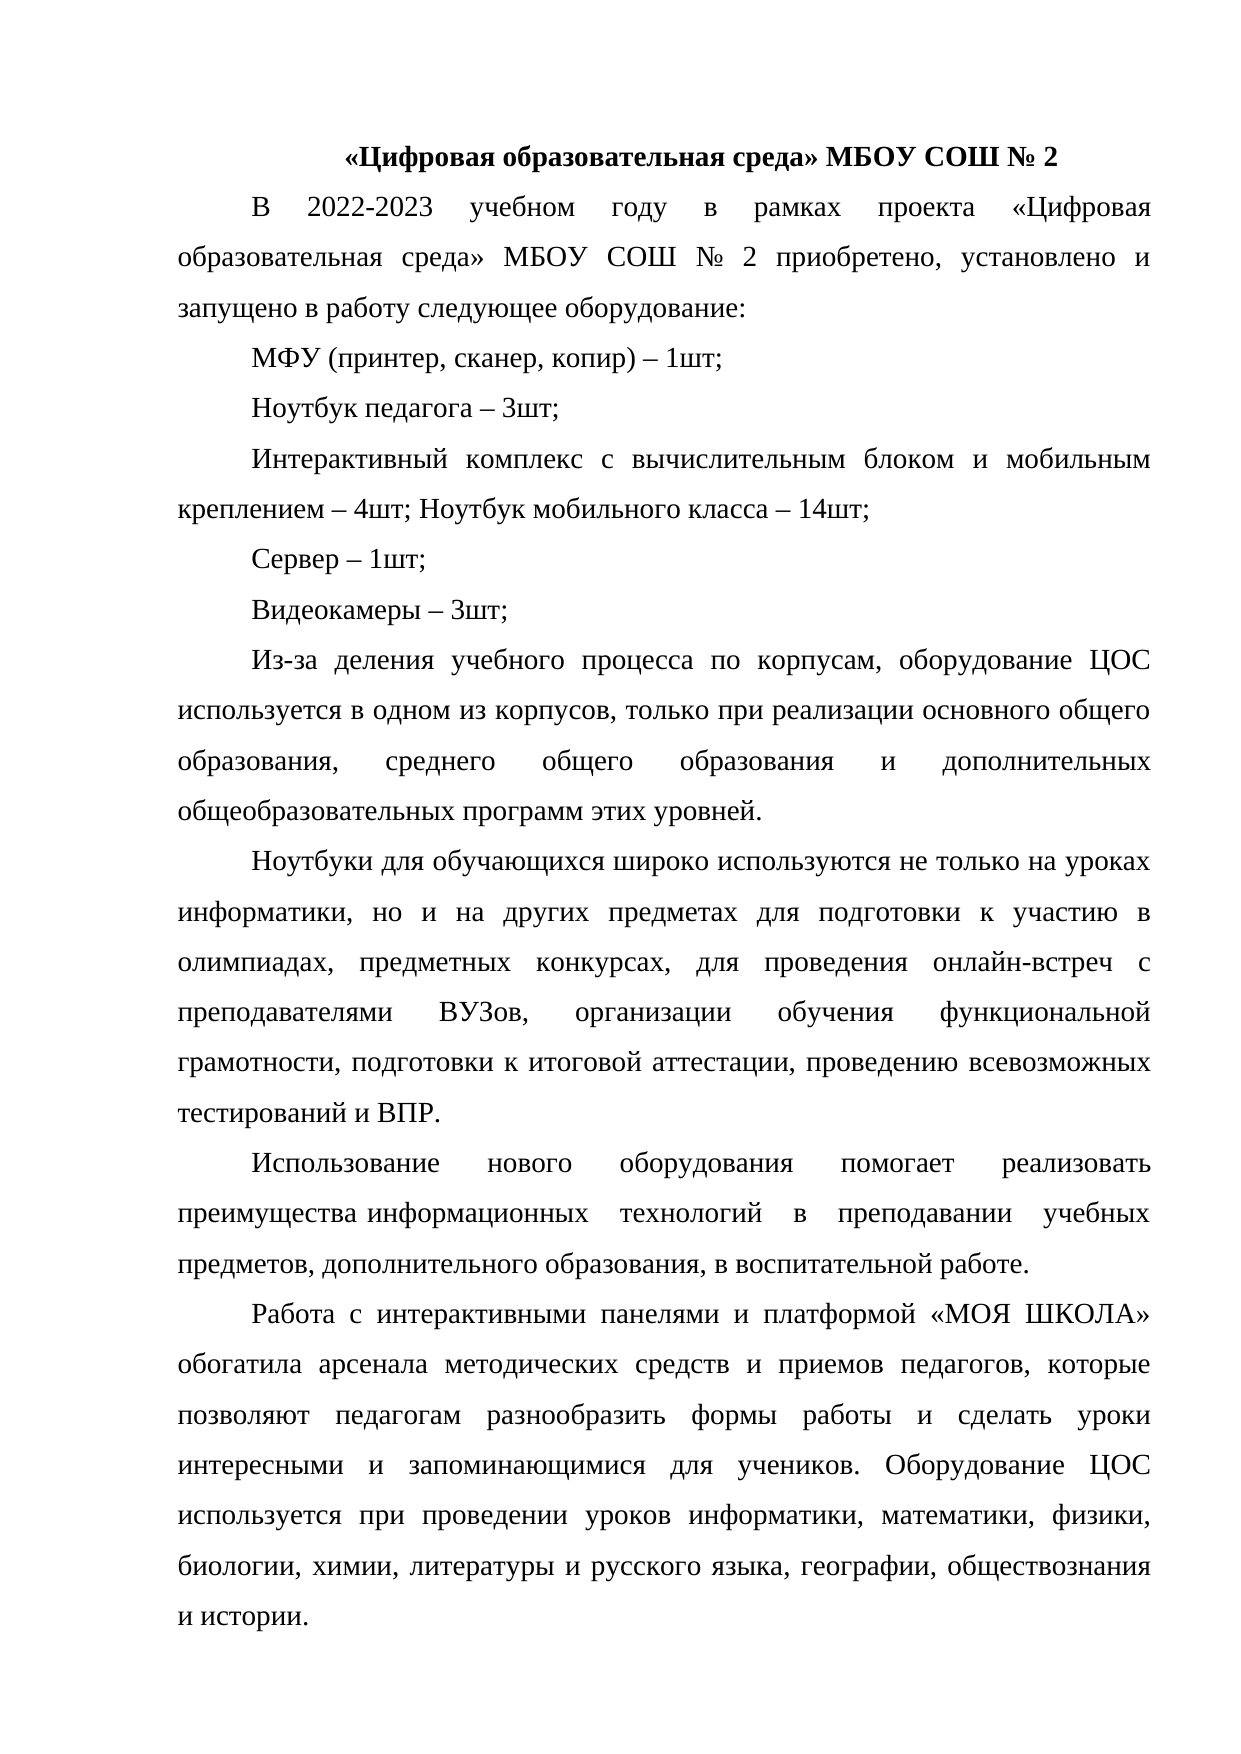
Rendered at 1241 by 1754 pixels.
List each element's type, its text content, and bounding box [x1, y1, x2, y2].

text Интерактивный комплекс с вычислительным блоком и мобильным креплением – 4шт; Ноутбук мобильного класса – 14шт; [177, 441, 1152, 525]
text Сервер – 1шт; [177, 541, 1152, 575]
text Использование нового оборудования помогает реализовать преимущества информационных технологий в преподавании учебных предметов, дополнительного образования, в воспитательной работе. [177, 1145, 1152, 1279]
text Видеокамеры – 3шт; [177, 592, 1152, 625]
text Из-за деления учебного процесса по корпусам, оборудование ЦОС используется в одном из корпусов, только при реализации основного общего образования, среднего общего образования и дополнительных общеобразовательных программ этих уровней. [177, 642, 1152, 827]
text «Цифровая образовательная среда» МБОУ СОШ № 2 [177, 139, 1152, 172]
text В 2022-2023 учебном году в рамках проекта «Цифровая образовательная среда» МБОУ СОШ № 2 приобретено, установлено и запущено в работу следующее оборудование: [177, 189, 1152, 323]
text МФУ (принтер, сканер, копир) – 1шт; [177, 340, 1152, 374]
text Работа с интерактивными панелями и платформой «МОЯ ШКОЛА» обогатила арсенала методических средств и приемов педагогов, которые позволяют педагогам разнообразить формы работы и сделать уроки интересными и запоминающимися для учеников. Оборудование ЦОС используется при проведении уроков информатики, математики, физики, биологии, химии, литературы и русского языка, географии, обществознания и истории. [177, 1296, 1152, 1632]
text Ноутбуки для обучающихся широко используются не только на уроках информатики, но и на других предметах для подготовки к участию в олимпиадах, предметных конкурсах, для проведения онлайн-встреч с преподавателями ВУЗов, организации обучения функциональной грамотности, подготовки к итоговой аттестации, проведению всевозможных тестирований и ВПР. [177, 843, 1152, 1128]
text Ноутбук педагога – 3шт; [177, 391, 1152, 424]
